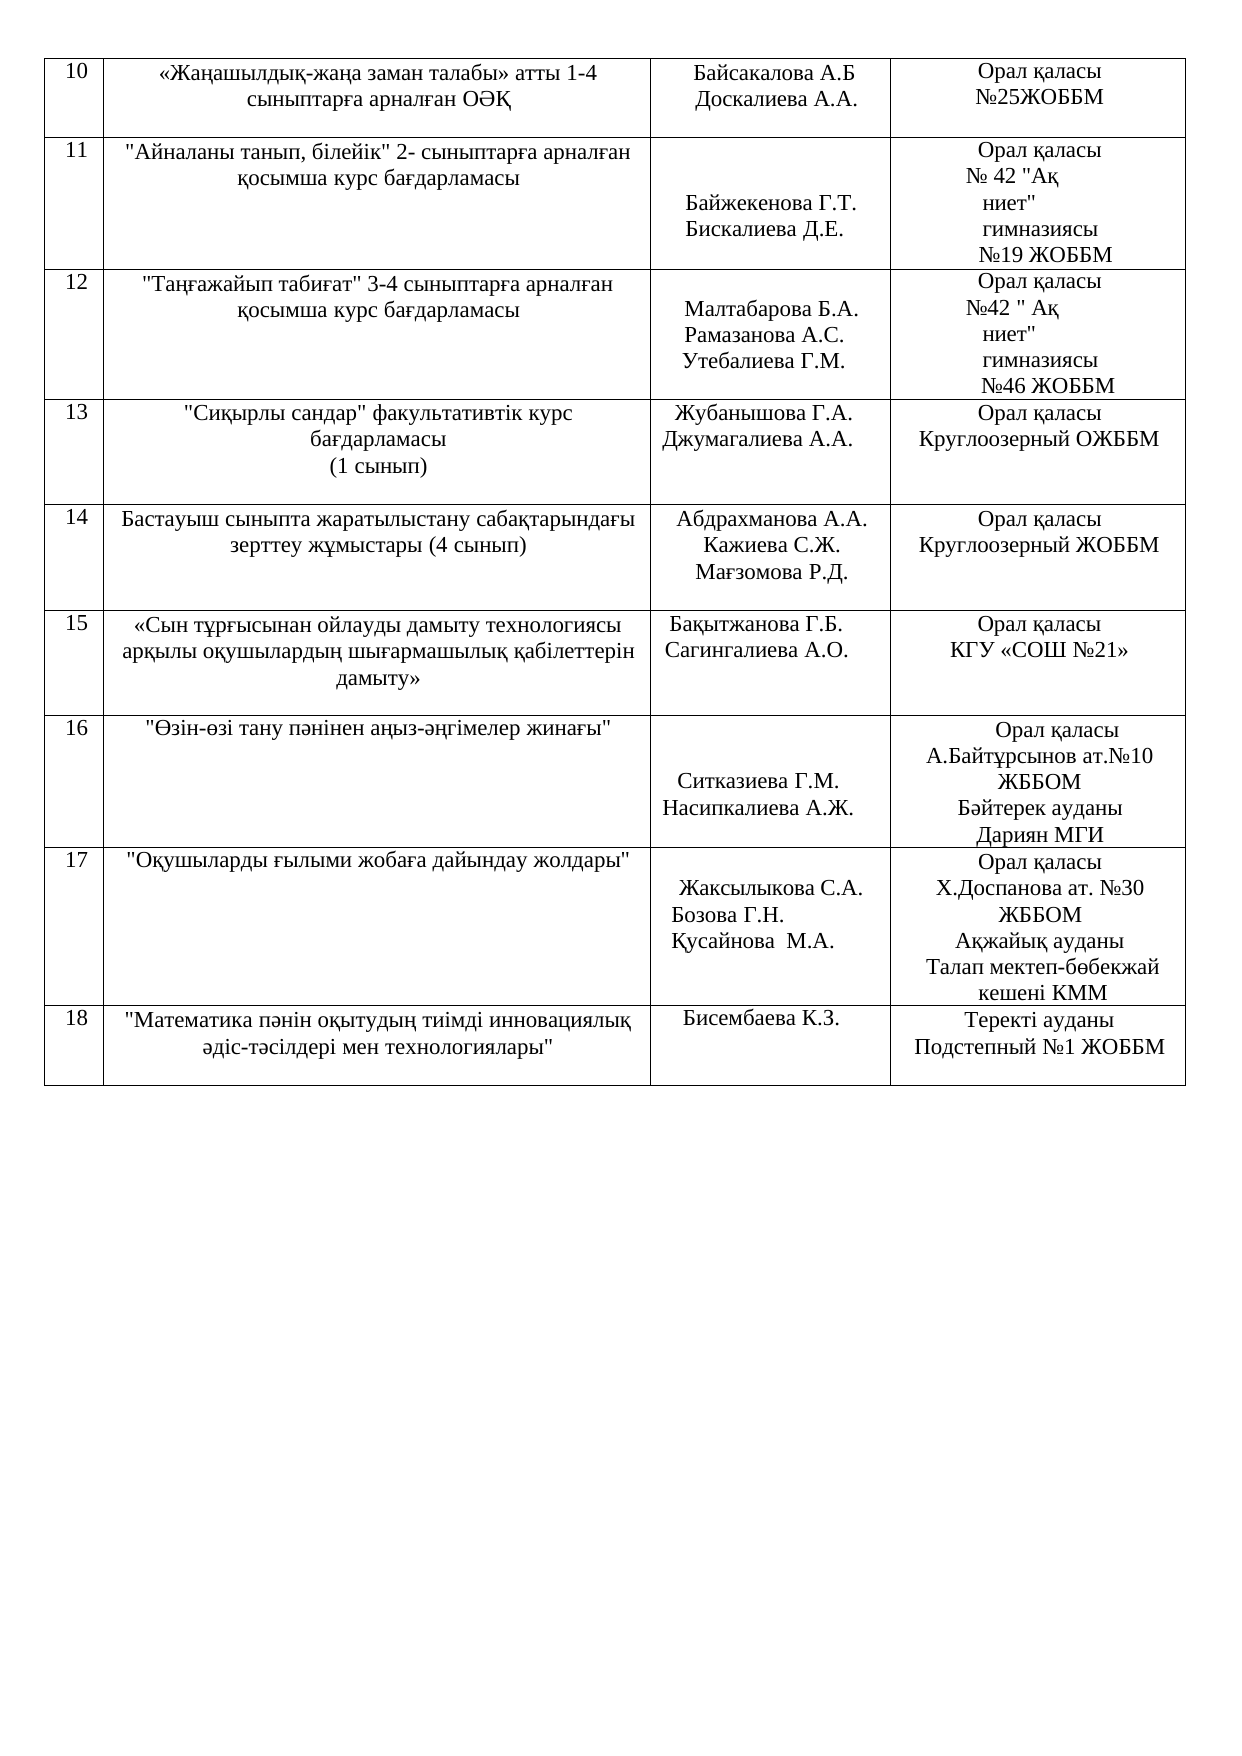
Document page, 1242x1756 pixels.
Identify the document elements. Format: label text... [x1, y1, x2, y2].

table_cell "Сиқырлы сандар" факультативтік курс бағдарламасы (1 сынып) [104, 400, 650, 504]
table_cell Бақытжанова Г.Б. Сагингалиева А.О. [651, 611, 890, 715]
table_cell 11 [45, 138, 103, 269]
table_cell Орал қаласы Круглоозерный ЖОББМ [891, 505, 1185, 610]
table_cell Жаксылыкова С.А. Бозова Г.Н. Қусайнова М.А. [651, 848, 890, 1005]
table_cell «Сын тұрғысынан ойлауды дамыту технологиясы арқылы оқушылардың шығармашылық қабілеттерін дамыту» [104, 611, 650, 715]
table_cell 15 [45, 611, 103, 715]
table_cell 13 [45, 400, 103, 504]
table_cell Жубанышова Г.А. Джумагалиева А.А. [651, 400, 890, 504]
table_cell Бастауыш сыныпта жаратылыстану сабақтарындағы зерттеу жұмыстары (4 сынып) [104, 505, 650, 610]
table_cell Орал қаласы Круглоозерный ОЖББМ [891, 400, 1185, 504]
table_header «Жаңашылдық-жаңа заман талабы» атты 1-4 сыныптарға арналған ОӘҚ [104, 59, 650, 137]
table_cell 17 [45, 848, 103, 1005]
table_cell "Таңғажайып табиғат" 3-4 сыныптарға арналған қосымша курс бағдарламасы [104, 270, 650, 399]
table_cell Орал қаласы №42 " Ақ ниет" гимназиясы №46 ЖОББМ [891, 270, 1185, 399]
table_cell Орал қаласы КГУ «СОШ №21» [891, 611, 1185, 715]
table_header Орал қаласы №25ЖОББМ [891, 59, 1185, 137]
table_cell "Оқушыларды ғылыми жобаға дайындау жолдары" [104, 848, 650, 1005]
table_cell 12 [45, 270, 103, 399]
table_cell Ситказиева Г.М. Насипкалиева А.Ж. [651, 716, 890, 847]
table_cell 14 [45, 505, 103, 610]
table_header 10 [45, 59, 103, 137]
table_cell 18 [45, 1006, 103, 1085]
table_cell Орал қаласы Х.Доспанова ат. №30 ЖББОМ Ақжайық ауданы Талап мектеп-бөбекжай кешені КММ [891, 848, 1185, 1005]
table_cell "Өзін-өзі тану пәнінен аңыз-әңгімелер жинағы" [104, 716, 650, 847]
table_cell Теректі ауданы Подстепный №1 ЖОББМ [891, 1006, 1185, 1085]
table_header Байсакалова А.Б Доскалиева А.А. [651, 59, 890, 137]
table_cell "Математика пәнін оқытудың тиімді инновациялық әдіс-тәсілдері мен технологиялары" [104, 1006, 650, 1085]
table_cell 16 [45, 716, 103, 847]
table_cell Байжекенова Г.Т. Бискалиева Д.Е. [651, 138, 890, 269]
table_cell Бисембаева К.З. [651, 1006, 890, 1085]
table_cell "Айналаны танып, білейік" 2- сыныптарға арналған қосымша курс бағдарламасы [104, 138, 650, 269]
table_cell Малтабарова Б.А. Рамазанова А.С. Утебалиева Г.М. [651, 270, 890, 399]
table_cell Орал қаласы А.Байтұрсынов ат.№10 ЖББОМ Бәйтерек ауданы Дариян МГИ [891, 716, 1185, 847]
table_cell Абдрахманова А.А. Кажиева С.Ж. Мағзомова Р.Д. [651, 505, 890, 610]
table_cell Орал қаласы № 42 "Ақ ниет" гимназиясы №19 ЖОББМ [891, 138, 1185, 269]
